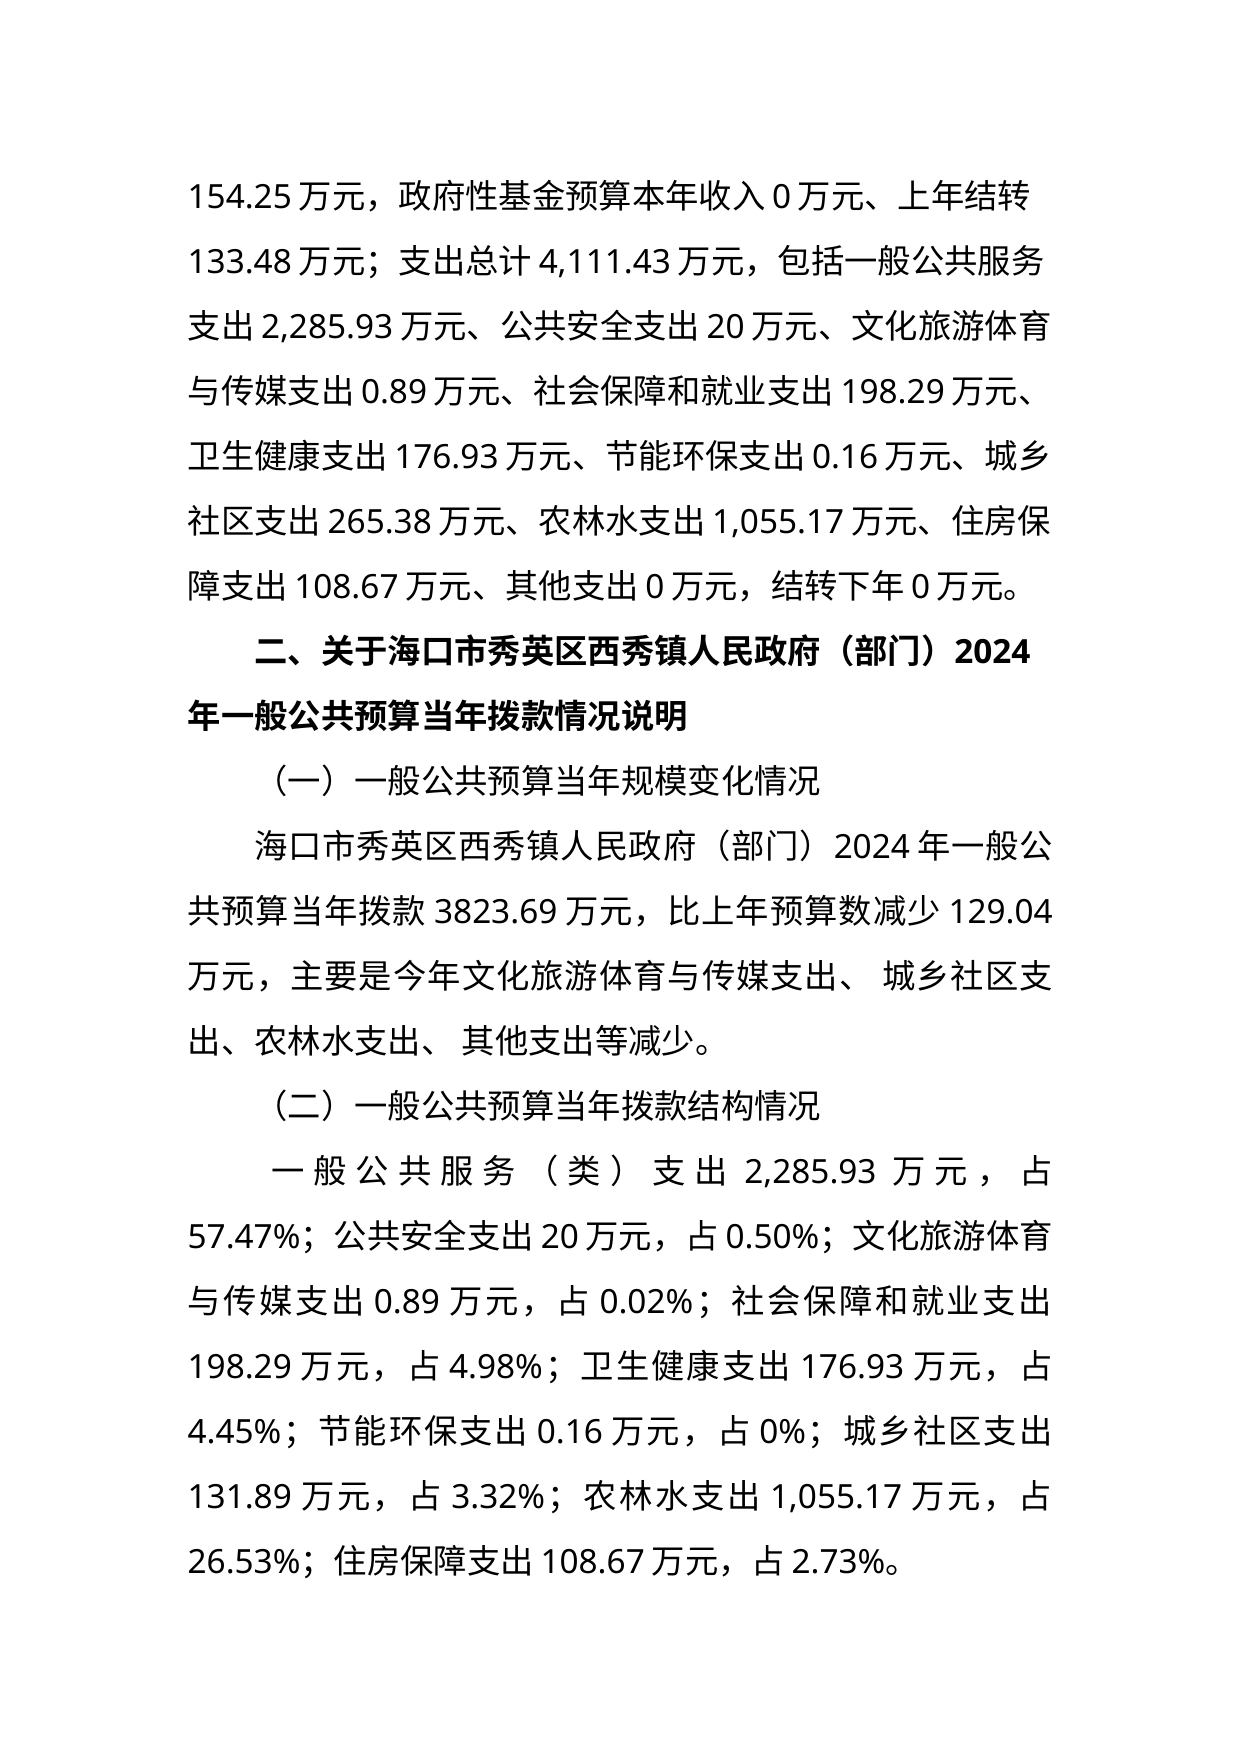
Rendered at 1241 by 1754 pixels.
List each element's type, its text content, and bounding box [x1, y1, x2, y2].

text （二）一般公共预算当年拨款结构情况 [187, 1072, 1053, 1137]
text 二、关于海口市秀英区西秀镇人民政府（部门）2024年一般公共预算当年拨款情况说明 [187, 617, 1053, 747]
text 海口市秀英区西秀镇人民政府（部门）2024年一般公共预算当年拨款3823.69万元，比上年预算数减少129.04万元，主要是今年文化旅游体育与传媒支出、 城乡社区支出、农林水支出、 其他支出等减少。 [187, 812, 1053, 1072]
text 一般公共服务（类）支出2,285.93万元，占57.47%；公共安全支出20万元，占0.50%；文化旅游体育与传媒支出0.89万元，占0.02%；社会保障和就业支出198.29万元，占4.98%；卫生健康支出176.93万元，占4.45%；节能环保支出0.16万元，占0%；城乡社区支出131.89万元，占3.32%；农林水支出1,055.17万元，占26.53%；住房保障支出108.67万元，占2.73%。 [187, 1137, 1053, 1592]
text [187, 162, 1053, 617]
text （一）一般公共预算当年规模变化情况 [187, 747, 1053, 812]
